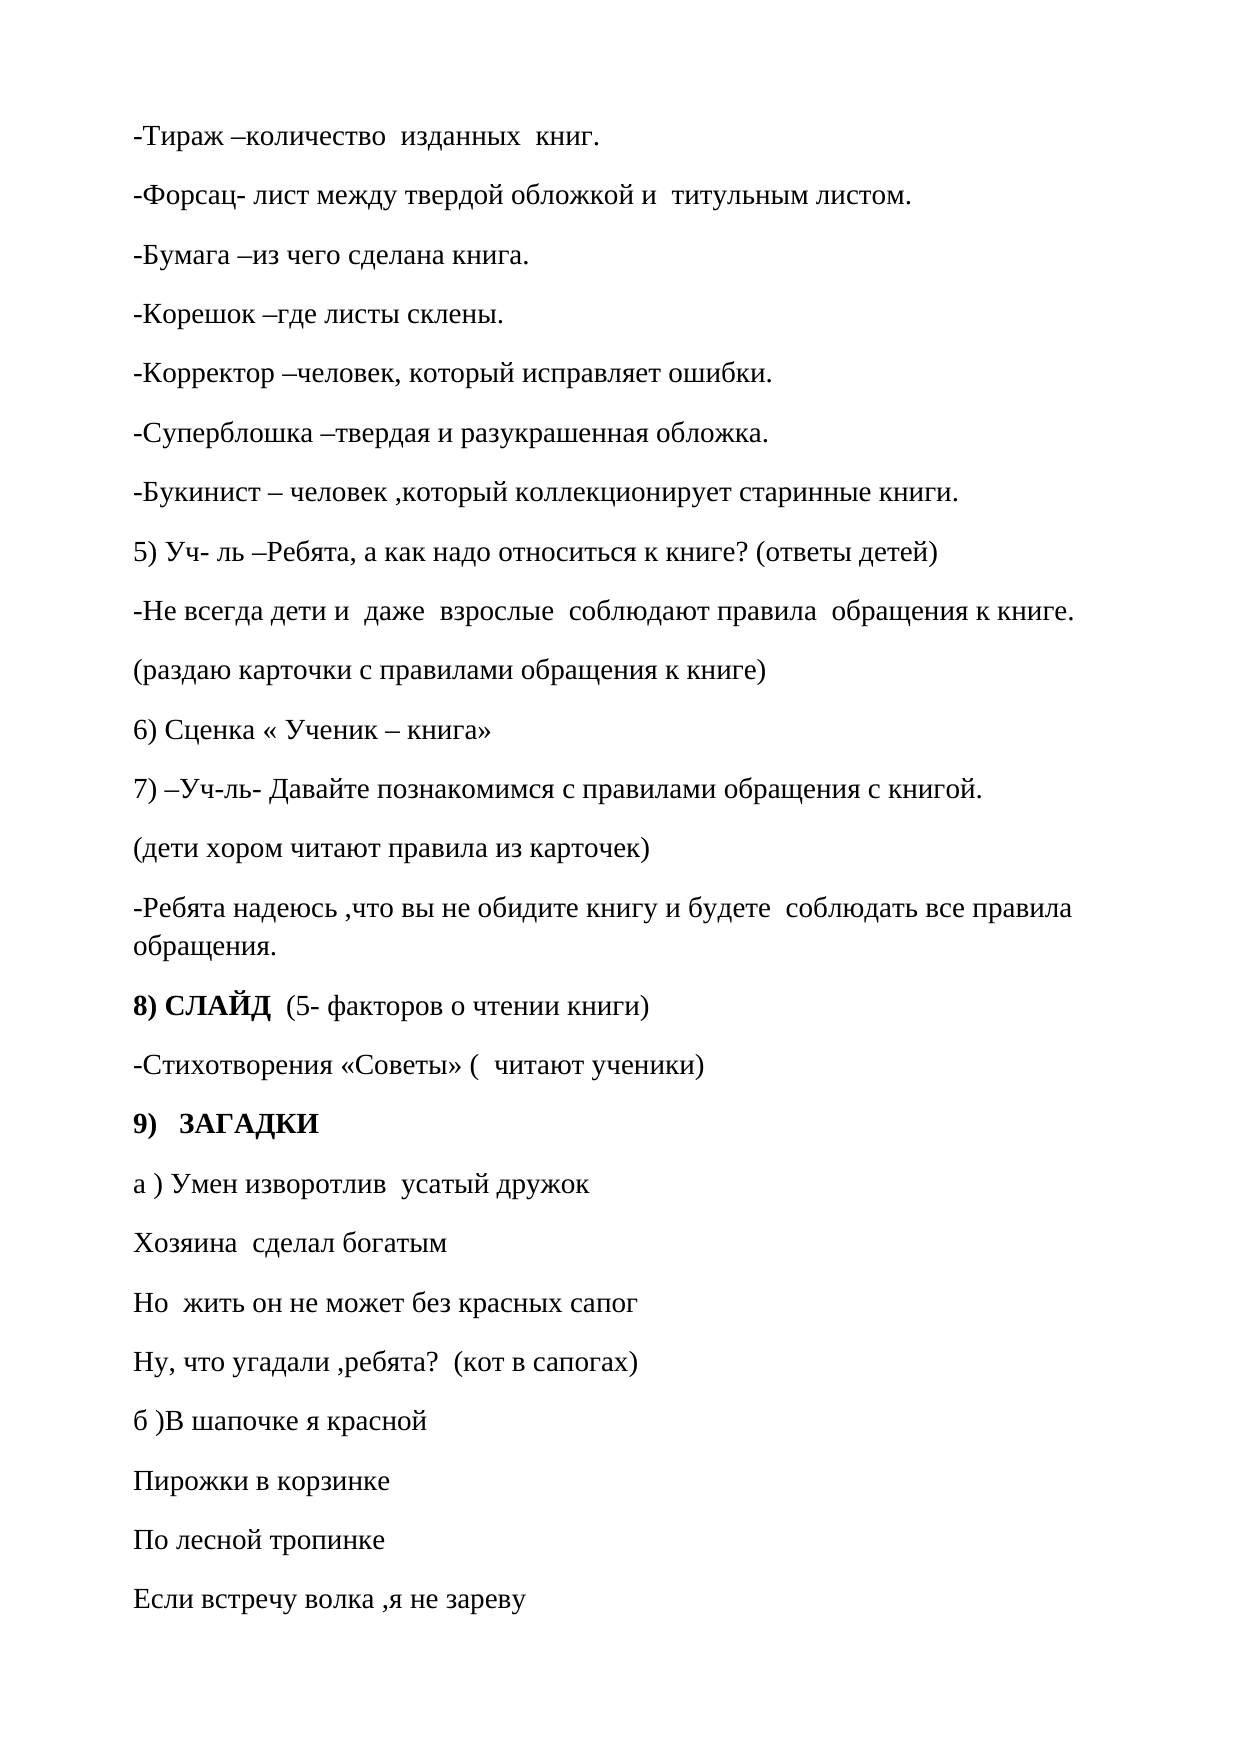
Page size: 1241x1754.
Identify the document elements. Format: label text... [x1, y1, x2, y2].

text Хозяина сделал богатым [133, 1225, 1152, 1259]
text -Букинист – человек ,который коллекционирует старинные книги. [133, 474, 1152, 508]
text 7) –Уч-ль- Давайте познакомимся с правилами обращения с книгой. [133, 771, 1152, 805]
text б )В шапочке я красной [133, 1403, 1152, 1437]
text -Тираж –количество изданных книг. [133, 118, 1152, 152]
text -Корректор –человек, который исправляет ошибки. [133, 356, 1152, 389]
text (раздаю карточки с правилами обращения к книге) [133, 652, 1152, 686]
text 8) СЛАЙД (5- факторов о чтении книги) [133, 988, 1152, 1021]
text Пирожки в корзинке [133, 1463, 1152, 1496]
text -Корешок –где листы склены. [133, 296, 1152, 330]
text Если встречу волка ,я не зареву [133, 1582, 1152, 1615]
text -Не всегда дети и даже взрослые соблюдают правила обращения к книге. [133, 593, 1152, 627]
text Но жить он не может без красных сапог [133, 1285, 1152, 1318]
text 5) Уч- ль –Ребята, а как надо относиться к книге? (ответы детей) [133, 534, 1152, 567]
text -Ребята надеюсь ,что вы не обидите книгу и будете соблюдать все правила обращения. [133, 890, 1152, 962]
text По лесной тропинке [133, 1522, 1152, 1556]
text Ну, что угадали ,ребята? (кот в сапогах) [133, 1344, 1152, 1378]
text -Суперблошка –твердая и разукрашенная обложка. [133, 415, 1152, 448]
text 6) Сценка « Ученик – книга» [133, 712, 1152, 745]
text -Форсац- лист между твердой обложкой и титульным листом. [133, 177, 1152, 211]
text а ) Умен изворотлив усатый дружок [133, 1166, 1152, 1199]
text -Стихотворения «Советы» ( читают ученики) [133, 1047, 1152, 1081]
text -Бумага –из чего сделана книга. [133, 237, 1152, 270]
text 9) ЗАГАДКИ [133, 1107, 1152, 1140]
text (дети хором читают правила из карточек) [133, 831, 1152, 864]
